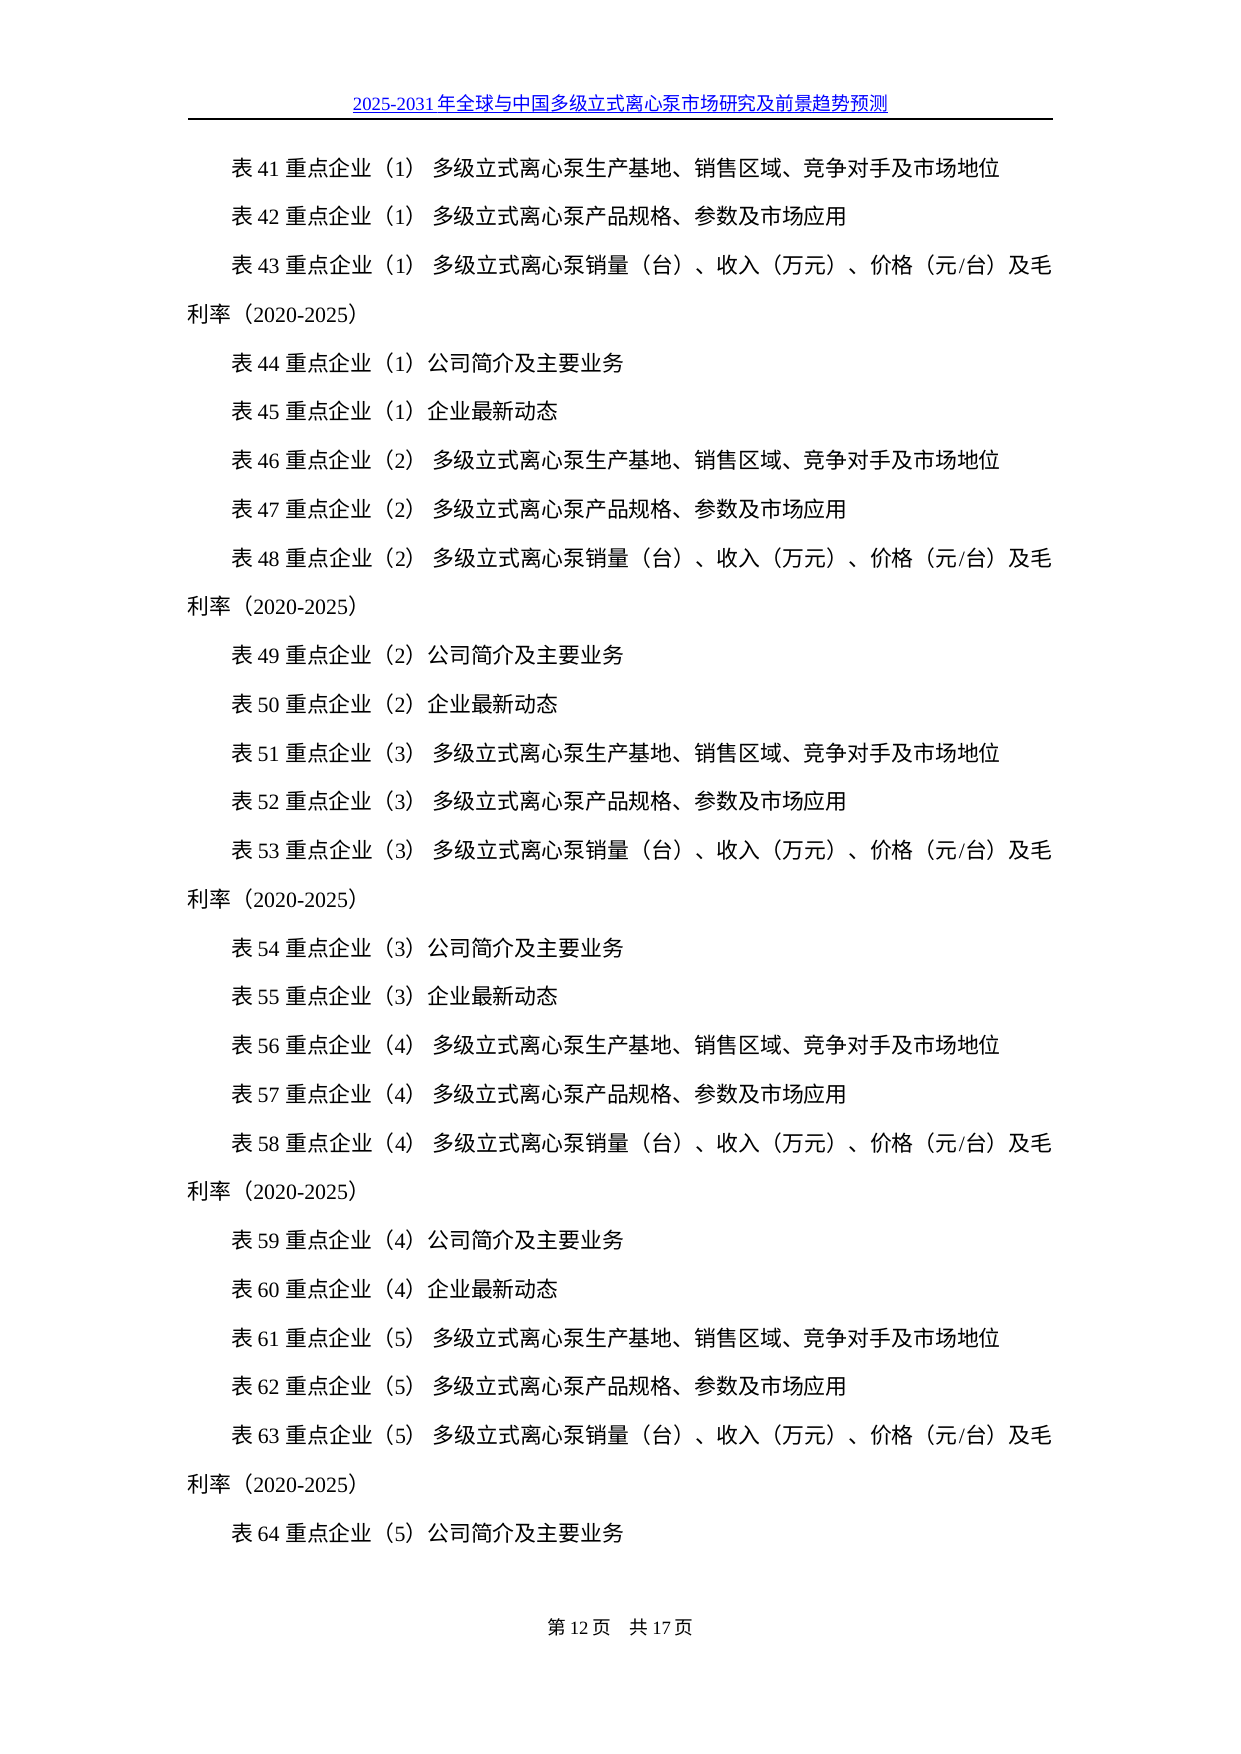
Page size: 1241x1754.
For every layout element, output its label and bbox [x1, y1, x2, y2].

text [187, 150, 1053, 1548]
